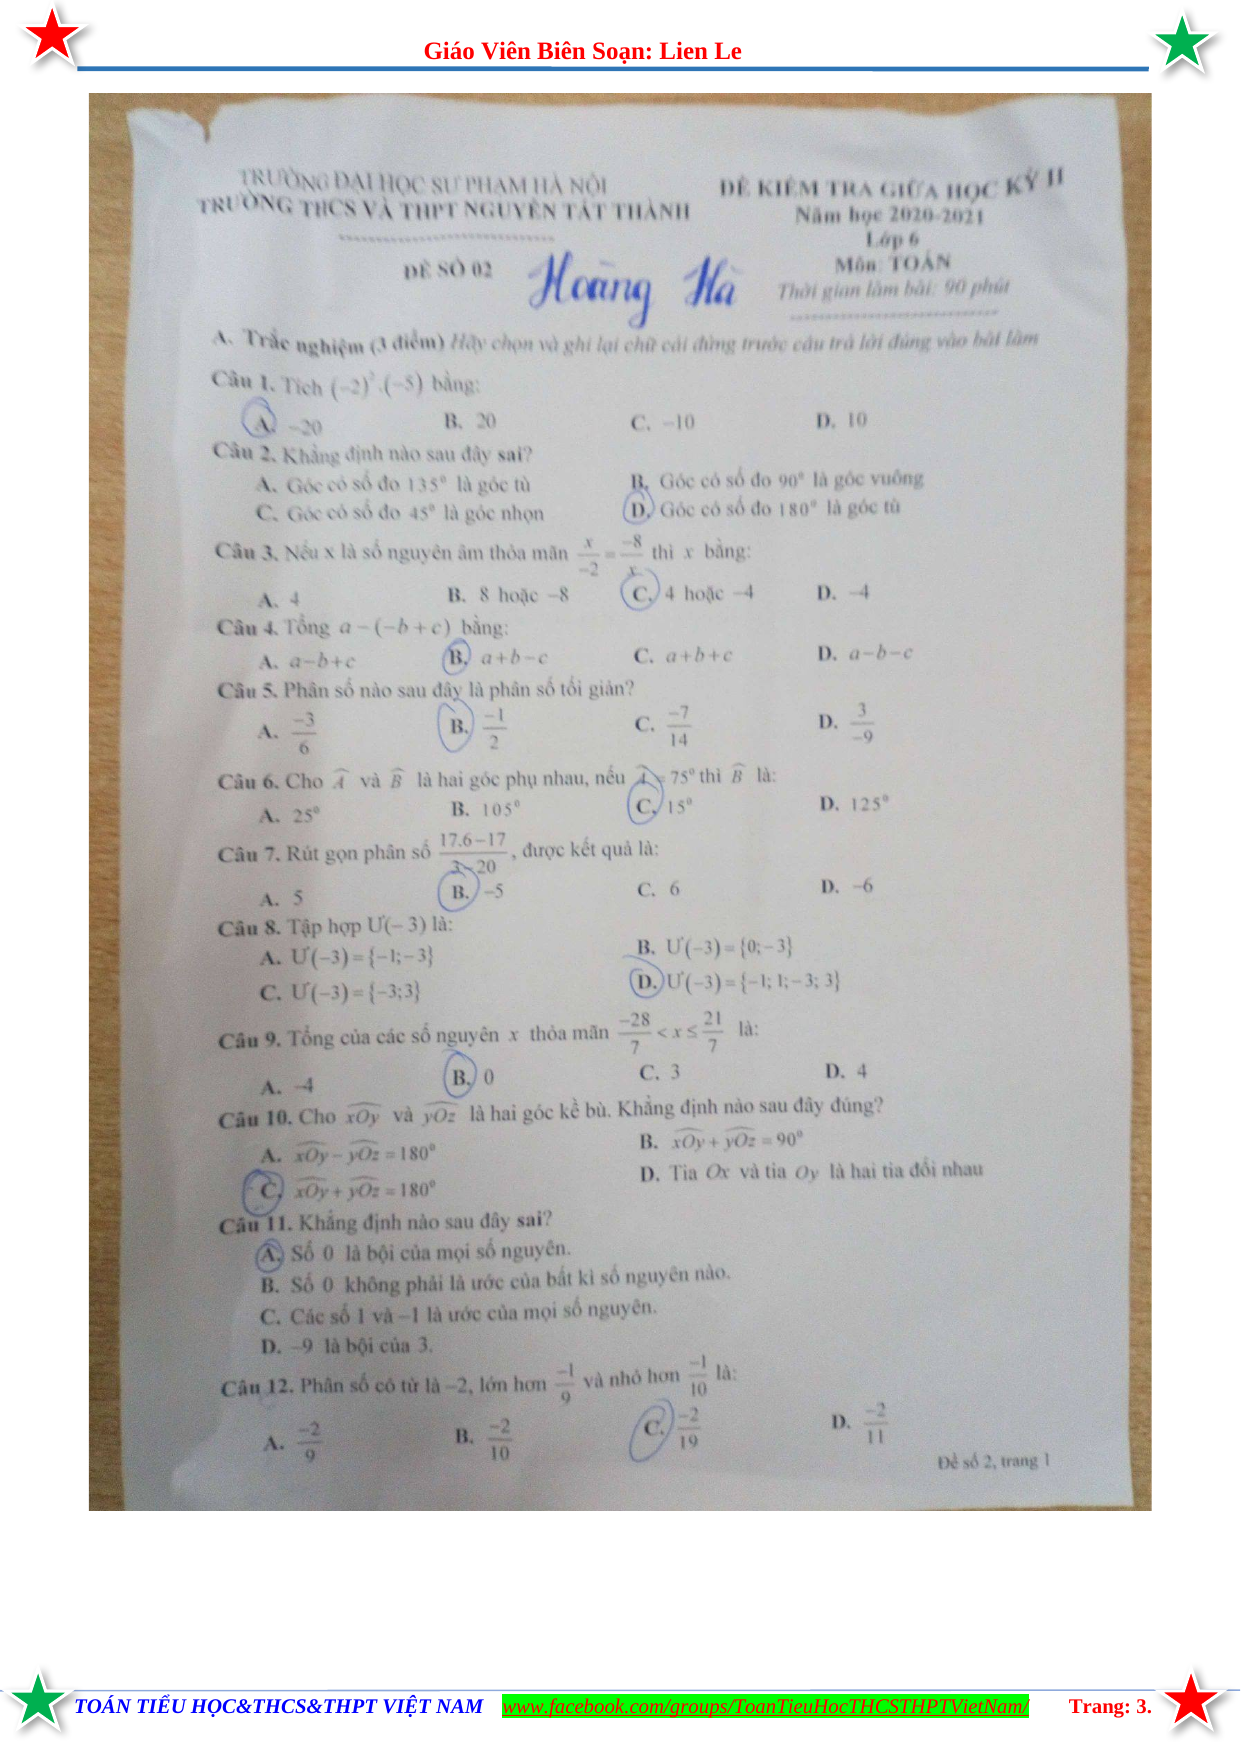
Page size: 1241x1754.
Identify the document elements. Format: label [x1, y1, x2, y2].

picture [88, 93, 1152, 1511]
